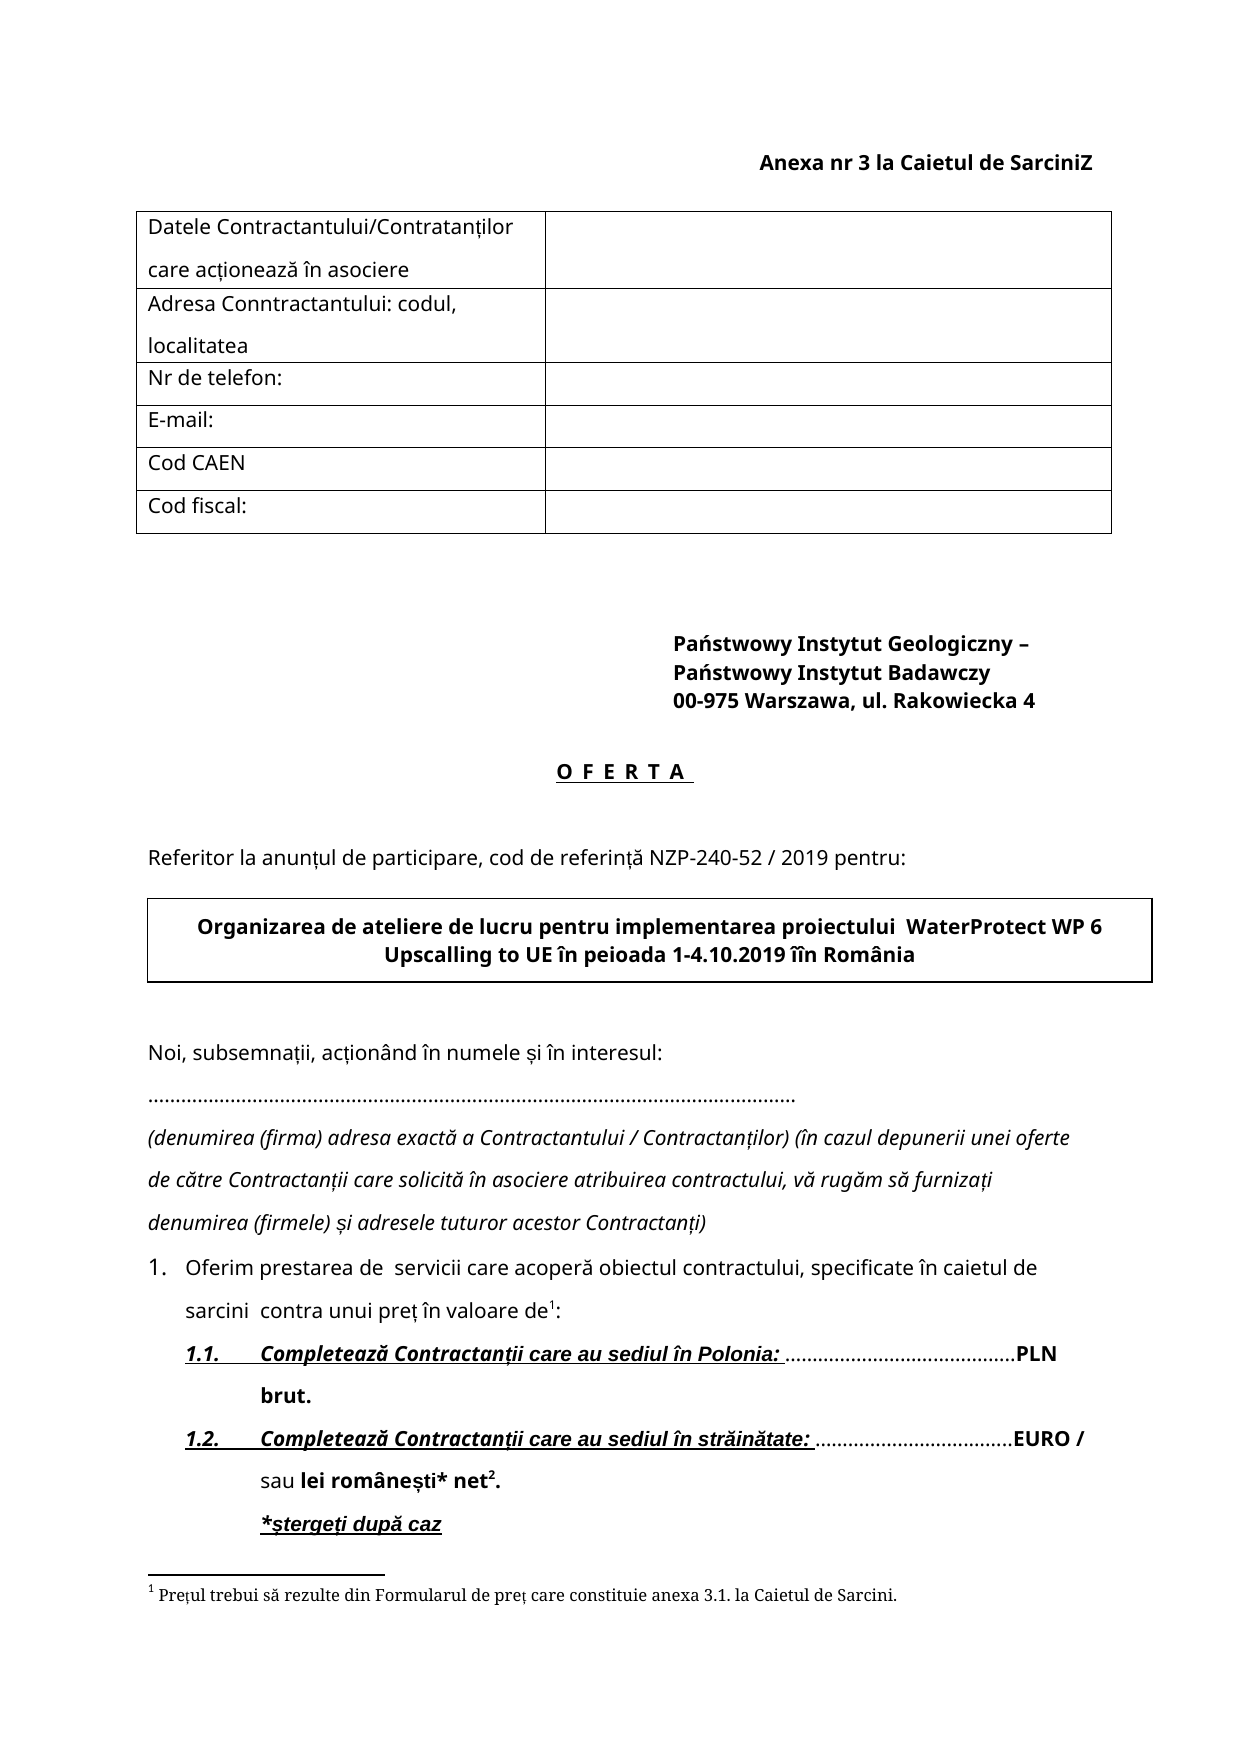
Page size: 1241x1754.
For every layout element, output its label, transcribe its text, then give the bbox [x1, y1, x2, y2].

table_cell [546, 363, 1111, 404]
list Completează Contractanții care au sediul în străinătate: ……………………….……..EURO / sau lei românești* net. [185, 1424, 1092, 1495]
text *ștergeți după caz [260, 1509, 1092, 1538]
table_cell Adresa Conntractantului: codul, localitatea ulica, nr lokalu [137, 289, 545, 362]
table_cell E-mail: [137, 406, 545, 447]
text Państwowy Instytut Badawczy [673, 658, 1092, 686]
table_header [546, 212, 1111, 288]
table_cell [546, 289, 1111, 362]
table_cell [546, 406, 1111, 447]
list Oferim prestarea de servicii care acoperă obiectul contractului, specificate în caietul de sarcini contra unui preț în valoare de: [148, 1251, 1092, 1325]
table_cell [546, 448, 1111, 490]
text …………………………………………………………………………….………………………… [148, 1080, 1092, 1109]
table_cell Nr de telefon: [137, 363, 545, 404]
table_cell Cod CAEN [137, 448, 545, 490]
text Referitor la anunțul de participare, cod de referință NZP-240-52 / 2019 pentru: [148, 843, 1092, 871]
text Noi, subsemnații, acționând în numele și în interesul: [148, 1038, 1092, 1066]
text (denumirea (firma) adresa exactă a Contractantului / Contractanților) (în cazul depunerii unei oferte de către Contractanții care solicită în asociere atribuirea contractului, vă rugăm să furnizați denumirea (firmele) și adresele tuturor acestor Contractanți) [148, 1123, 1090, 1237]
table_header Datele Contractantului/Contratanților care acționează în asociere [137, 212, 545, 288]
table_cell [546, 491, 1111, 532]
text Państwowy Instytut Geologiczny – [673, 629, 1092, 658]
list Completează Contractanții care au sediul în Polonia: …………………………….……..PLN brut. [185, 1339, 1092, 1410]
text O F E R T A [148, 757, 1092, 786]
table_header Organizarea de ateliere de lucru pentru implementarea proiectului WaterProtect WP 6 Upscalling to UE în peioada 1-4.10.2019 îîn România [148, 899, 1151, 981]
text Anexa nr 3 la Caietul de SarciniZ [148, 148, 1092, 176]
text 00-975 Warszawa, ul. Rakowiecka 4 [673, 686, 1092, 715]
table_cell Cod fiscal: [137, 491, 545, 532]
